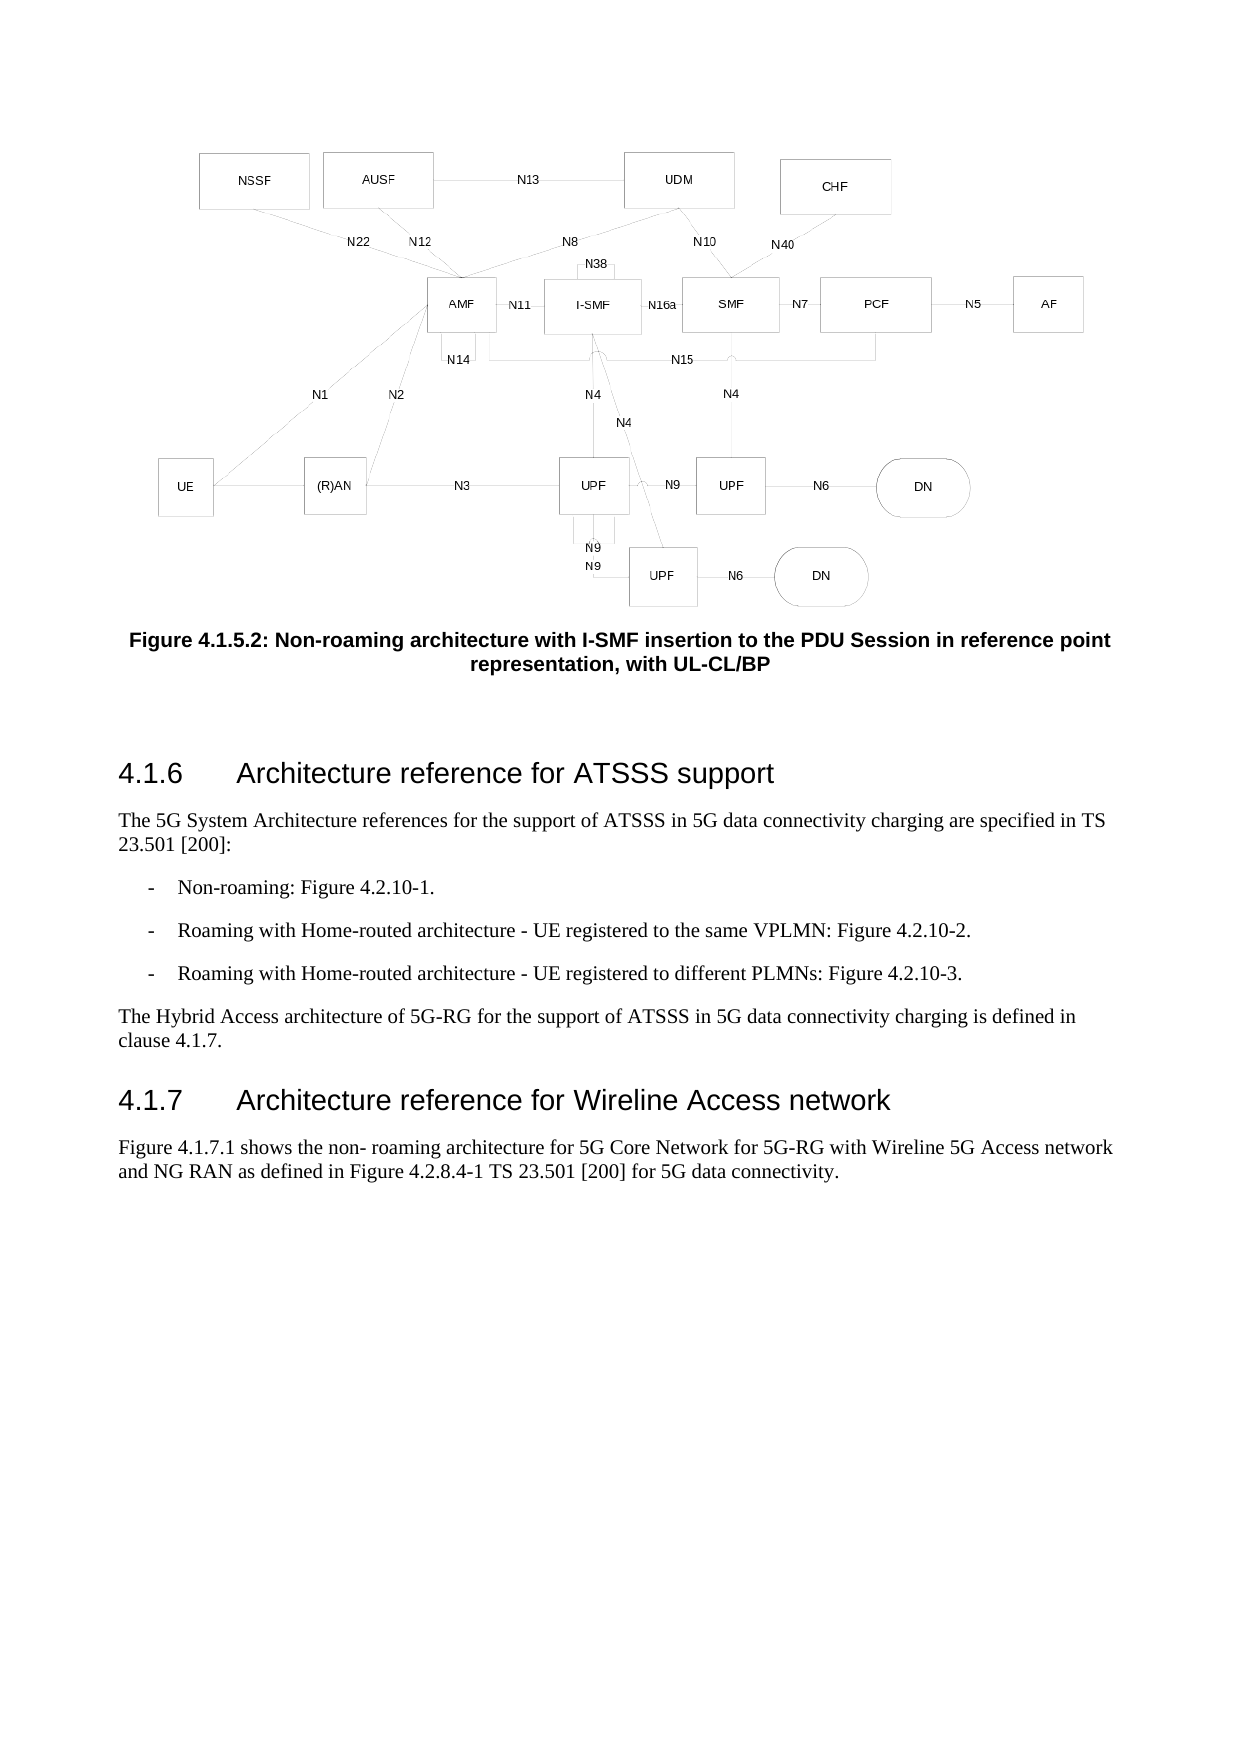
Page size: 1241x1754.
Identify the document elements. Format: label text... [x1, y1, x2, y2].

text Figure 4.1.7.1 shows the non- roaming architecture for 5G Core Network for 5G-RG with Wireline 5G Access network and NG RAN as defined in Figure 4.2.8.4-1 TS 23.501 [200] for 5G data connectivity. [118, 1135, 1122, 1183]
subtitle 4.1.7 Architecture reference for Wireline Access network [118, 1083, 1122, 1117]
text The Hybrid Access architecture of 5G-RG for the support of ATSSS in 5G data connectivity charging is defined in clause 4.1.7. [118, 1004, 1122, 1052]
text - Roaming with Home-routed architecture - UE registered to the same VPLMN: Figure 4.2.10-2. [148, 918, 1122, 942]
text - Non-roaming: Figure 4.2.10-1. [148, 875, 1122, 899]
subtitle 4.1.6 Architecture reference for ATSSS support [118, 756, 1122, 789]
text - Roaming with Home-routed architecture - UE registered to different PLMNs: Figure 4.2.10-3. [148, 961, 1122, 985]
text The 5G System Architecture references for the support of ATSSS in 5G data connectivity charging are specified in TS 23.501 [200]: [118, 808, 1122, 856]
text Figure 4.1.5.2: Non-roaming architecture with I-SMF insertion to the PDU Session in reference point representation, with UL-CL/BP [118, 628, 1122, 676]
